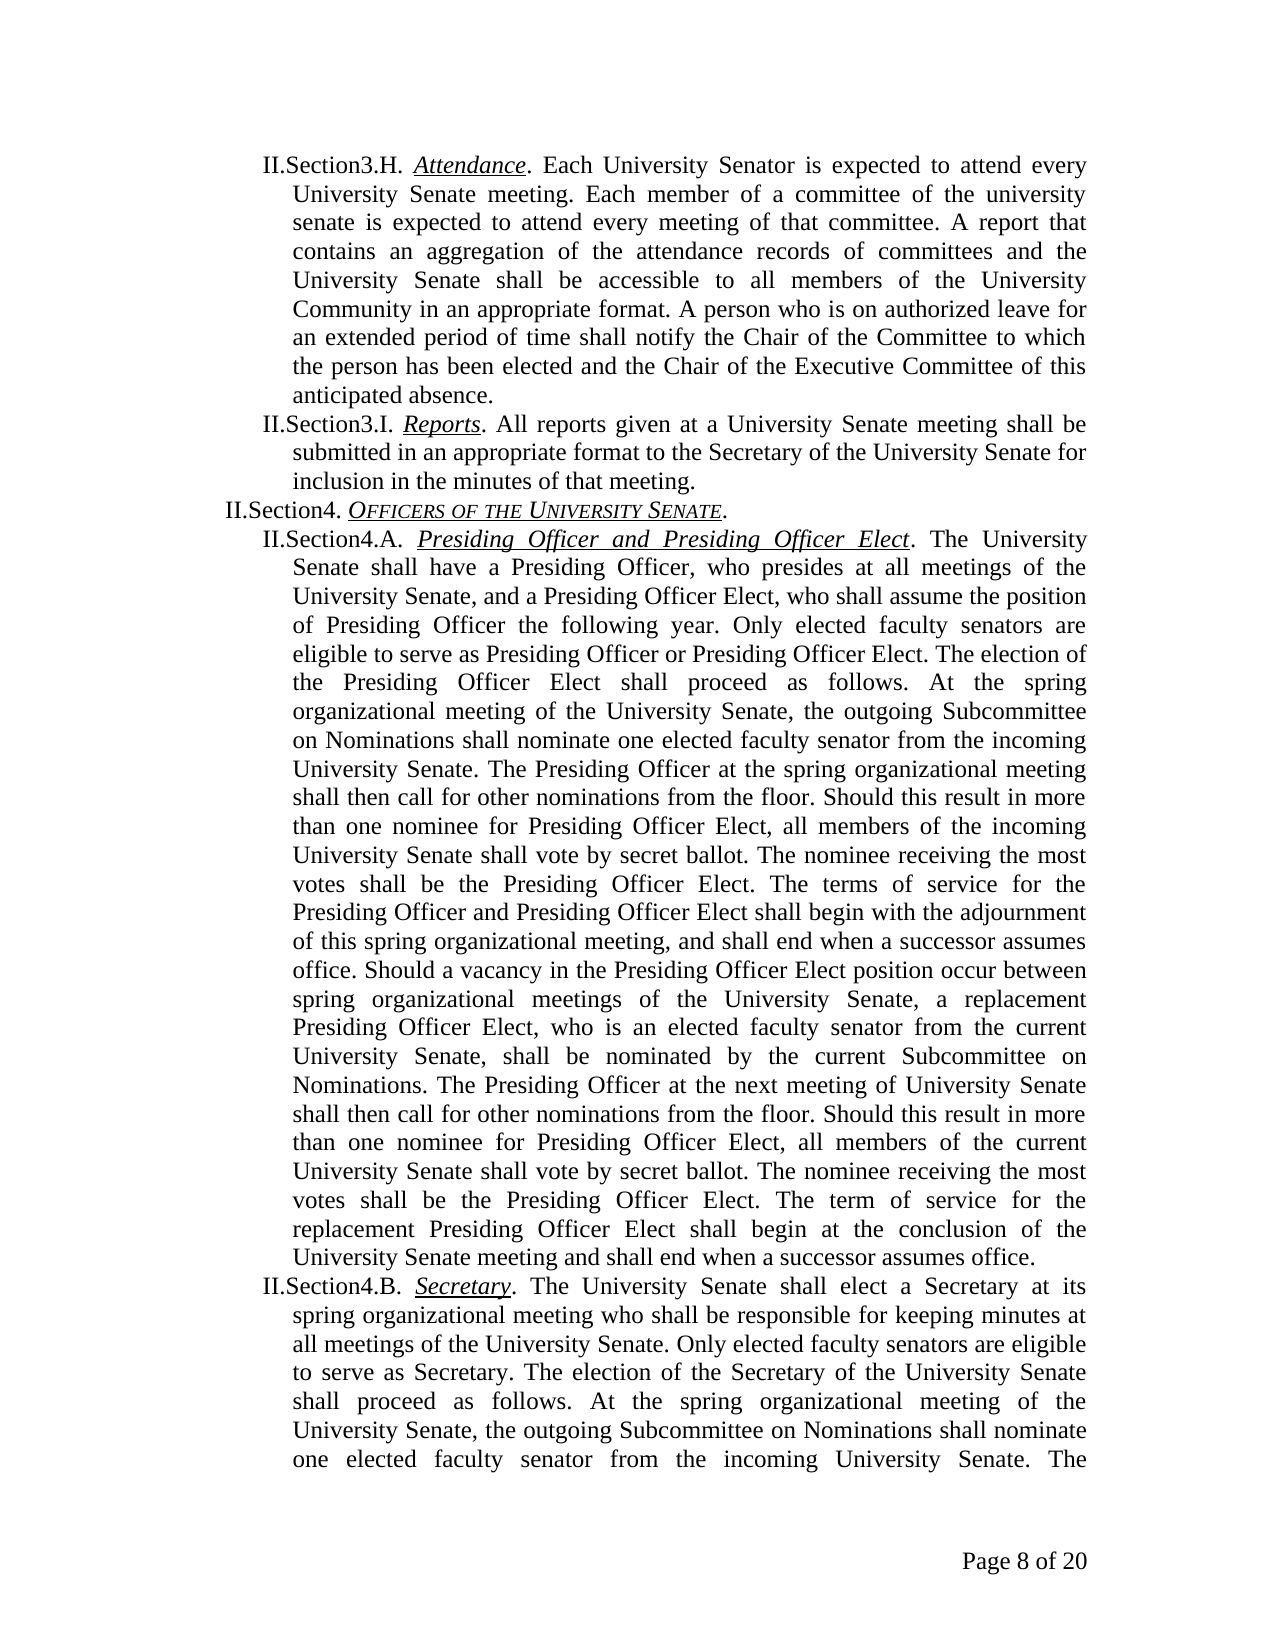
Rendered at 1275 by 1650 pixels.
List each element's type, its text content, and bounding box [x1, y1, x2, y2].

text II.Section3.I. Reports. All reports given at a University Senate meeting shall be submitted in an appropriate format to the Secretary of the University Senate for inclusion in the minutes of that meeting. [262, 409, 1087, 495]
text II.Section3.H. Attendance. Each University Senator is expected to attend every University Senate meeting. Each member of a committee of the university senate is expected to attend every meeting of that committee. A report that contains an aggregation of the attendance records of committees and the University Senate shall be accessible to all members of the University Community in an appropriate format. A person who is on authorized leave for an extended period of time shall notify the Chair of the Committee to which the person has been elected and the Chair of the Executive Committee of this anticipated absence. [262, 150, 1087, 409]
text II.Section4. Officers of the University Senate. [225, 495, 1087, 524]
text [262, 1271, 1087, 1472]
text II.Section4.A. Presiding Officer and Presiding Officer Elect. The University Senate shall have a Presiding Officer, who presides at all meetings of the University Senate, and a Presiding Officer Elect, who shall assume the position of Presiding Officer the following year. Only elected faculty senators are eligible to serve as Presiding Officer or Presiding Officer Elect. The election of the Presiding Officer Elect shall proceed as follows. At the spring organizational meeting of the University Senate, the outgoing Subcommittee on Nominations shall nominate one elected faculty senator from the incoming University Senate. The Presiding Officer at the spring organizational meeting shall then call for other nominations from the floor. Should this result in more than one nominee for Presiding Officer Elect, all members of the incoming University Senate shall vote by secret ballot. The nominee receiving the most votes shall be the Presiding Officer Elect. The terms of service for the Presiding Officer and Presiding Officer Elect shall begin with the adjournment of this spring organizational meeting, and shall end when a successor assumes office. Should a vacancy in the Presiding Officer Elect position occur between spring organizational meetings of the University Senate, a replacement Presiding Officer Elect, who is an elected faculty senator from the current University Senate, shall be nominated by the current Subcommittee on Nominations. The Presiding Officer at the next meeting of University Senate shall then call for other nominations from the floor. Should this result in more than one nominee for Presiding Officer Elect, all members of the current University Senate shall vote by secret ballot. The nominee receiving the most votes shall be the Presiding Officer Elect. The term of service for the replacement Presiding Officer Elect shall begin at the conclusion of the University Senate meeting and shall end when a successor assumes office. [262, 524, 1087, 1271]
